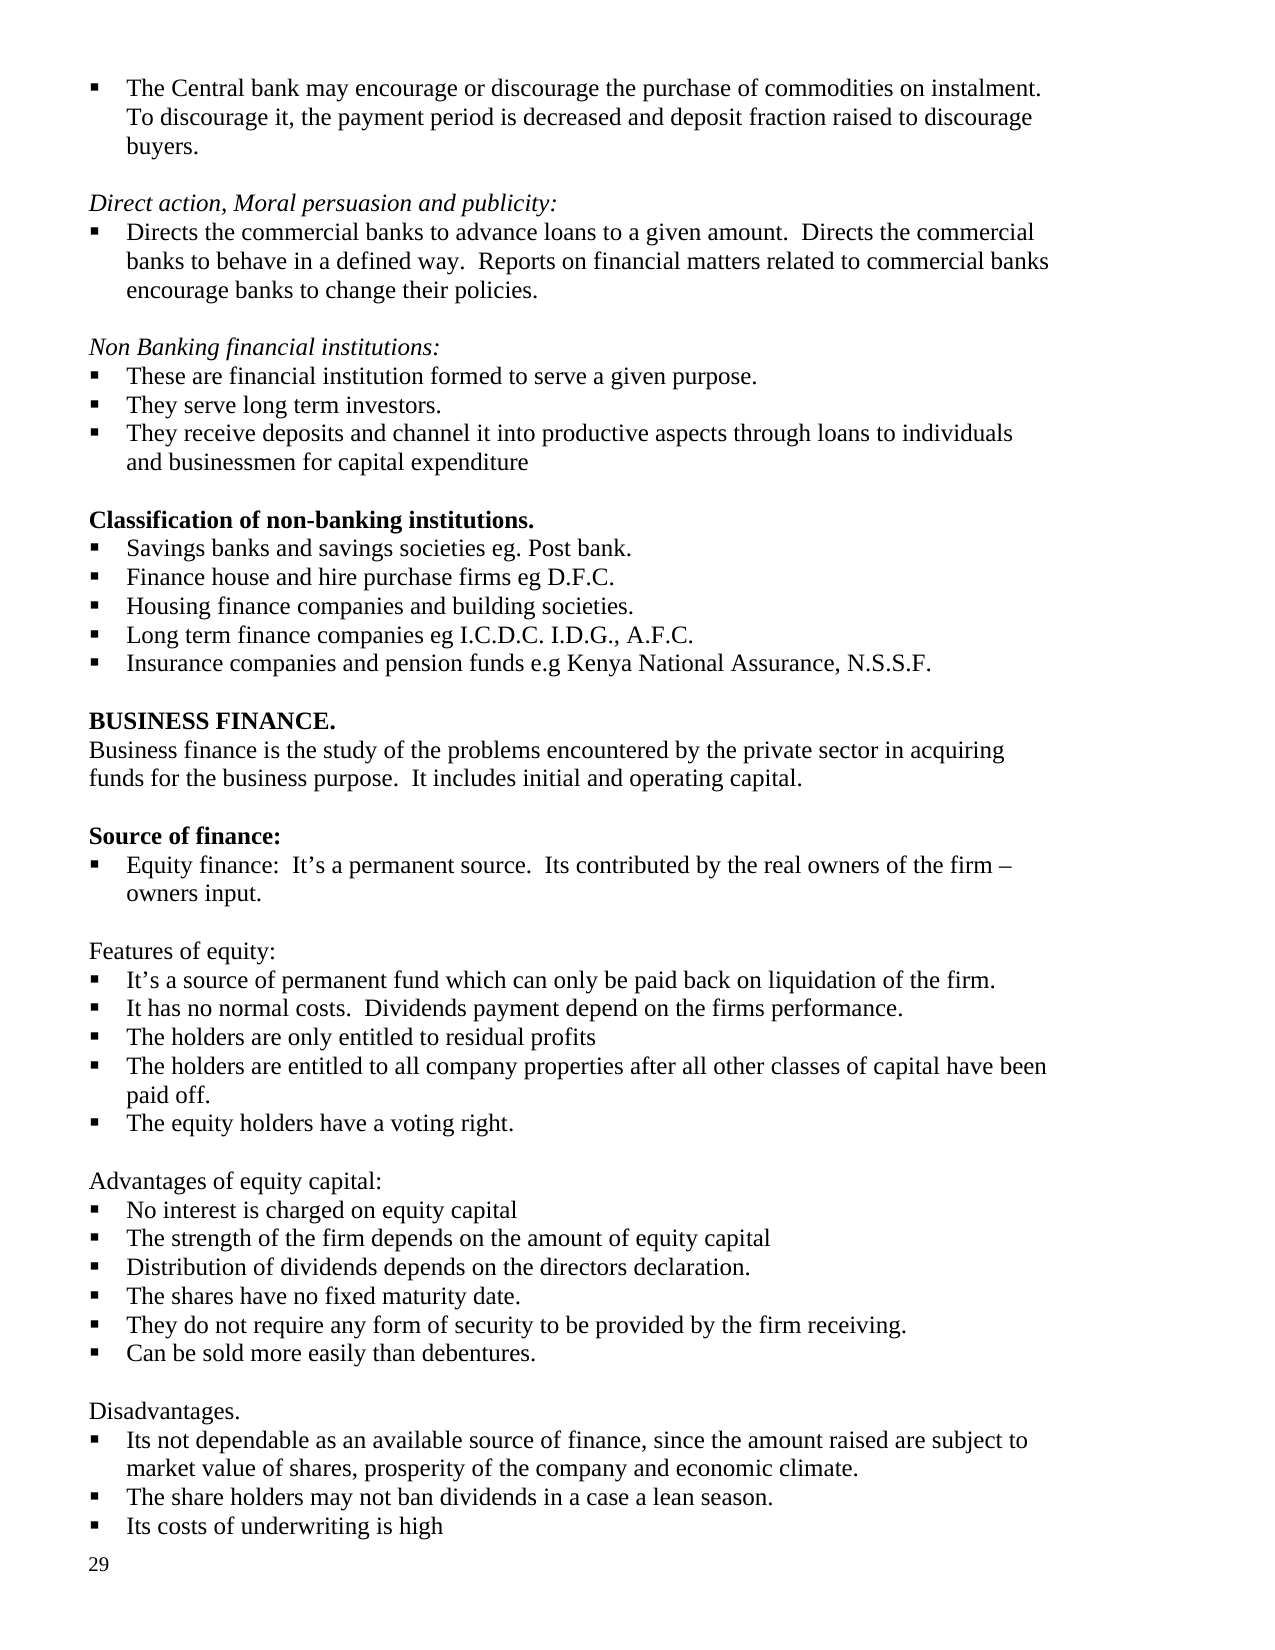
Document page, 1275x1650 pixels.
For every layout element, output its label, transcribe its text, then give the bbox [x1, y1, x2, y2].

text BUSINESS FINANCE. [88, 706, 1050, 735]
list Long term finance companies eg I.C.D.C. I.D.G., A.F.C. [88, 620, 1050, 648]
list Its not dependable as an available source of finance, since the amount raised are subject to market value of shares, prosperity of the company and economic climate. [88, 1425, 1050, 1482]
list Equity finance: It’s a permanent source. Its contributed by the real owners of the firm – owners input. [88, 850, 1050, 907]
list Housing finance companies and building societies. [88, 591, 1050, 620]
list It has no normal costs. Dividends payment depend on the firms performance. [88, 993, 1050, 1022]
list No interest is charged on equity capital [88, 1195, 1050, 1223]
list The shares have no fixed maturity date. [88, 1281, 1050, 1310]
list They serve long term investors. [88, 390, 1050, 418]
text Business finance is the study of the problems encountered by the private sector in acquiring funds for the business purpose. It includes initial and operating capital. [88, 735, 1050, 792]
list Its costs of underwriting is high [88, 1511, 1050, 1540]
list Finance house and hire purchase firms eg D.F.C. [88, 562, 1050, 591]
text Direct action, Moral persuasion and publicity: [88, 188, 1050, 217]
text Disadvantages. [88, 1396, 1050, 1425]
text Features of equity: [88, 936, 1050, 965]
list The strength of the firm depends on the amount of equity capital [88, 1223, 1050, 1252]
text Source of finance: [88, 821, 1050, 850]
list They do not require any form of security to be provided by the firm receiving. [88, 1310, 1050, 1338]
list The holders are only entitled to residual profits [88, 1022, 1050, 1051]
list These are financial institution formed to serve a given purpose. [88, 361, 1050, 390]
list Insurance companies and pension funds e.g Kenya National Assurance, N.S.S.F. [88, 648, 1050, 677]
text Classification of non-banking institutions. [88, 505, 1050, 533]
list Distribution of dividends depends on the directors declaration. [88, 1252, 1050, 1281]
list The Central bank may encourage or discourage the purchase of commodities on instalment. To discourage it, the payment period is decreased and deposit fraction raised to discourage buyers. [88, 73, 1050, 160]
list The holders are entitled to all company properties after all other classes of capital have been paid off. [88, 1051, 1050, 1108]
list Directs the commercial banks to advance loans to a given amount. Directs the commercial banks to behave in a defined way. Reports on financial matters related to commercial banks encourage banks to change their policies. [88, 217, 1050, 303]
text Non Banking financial institutions: [88, 332, 1050, 361]
list It’s a source of permanent fund which can only be paid back on liquidation of the firm. [88, 965, 1050, 993]
list Can be sold more easily than debentures. [88, 1338, 1050, 1367]
text Advantages of equity capital: [88, 1166, 1050, 1195]
list Savings banks and savings societies eg. Post bank. [88, 533, 1050, 562]
list They receive deposits and channel it into productive aspects through loans to individuals and businessmen for capital expenditure [88, 418, 1050, 476]
list The equity holders have a voting right. [88, 1108, 1050, 1137]
list The share holders may not ban dividends in a case a lean season. [88, 1482, 1050, 1511]
